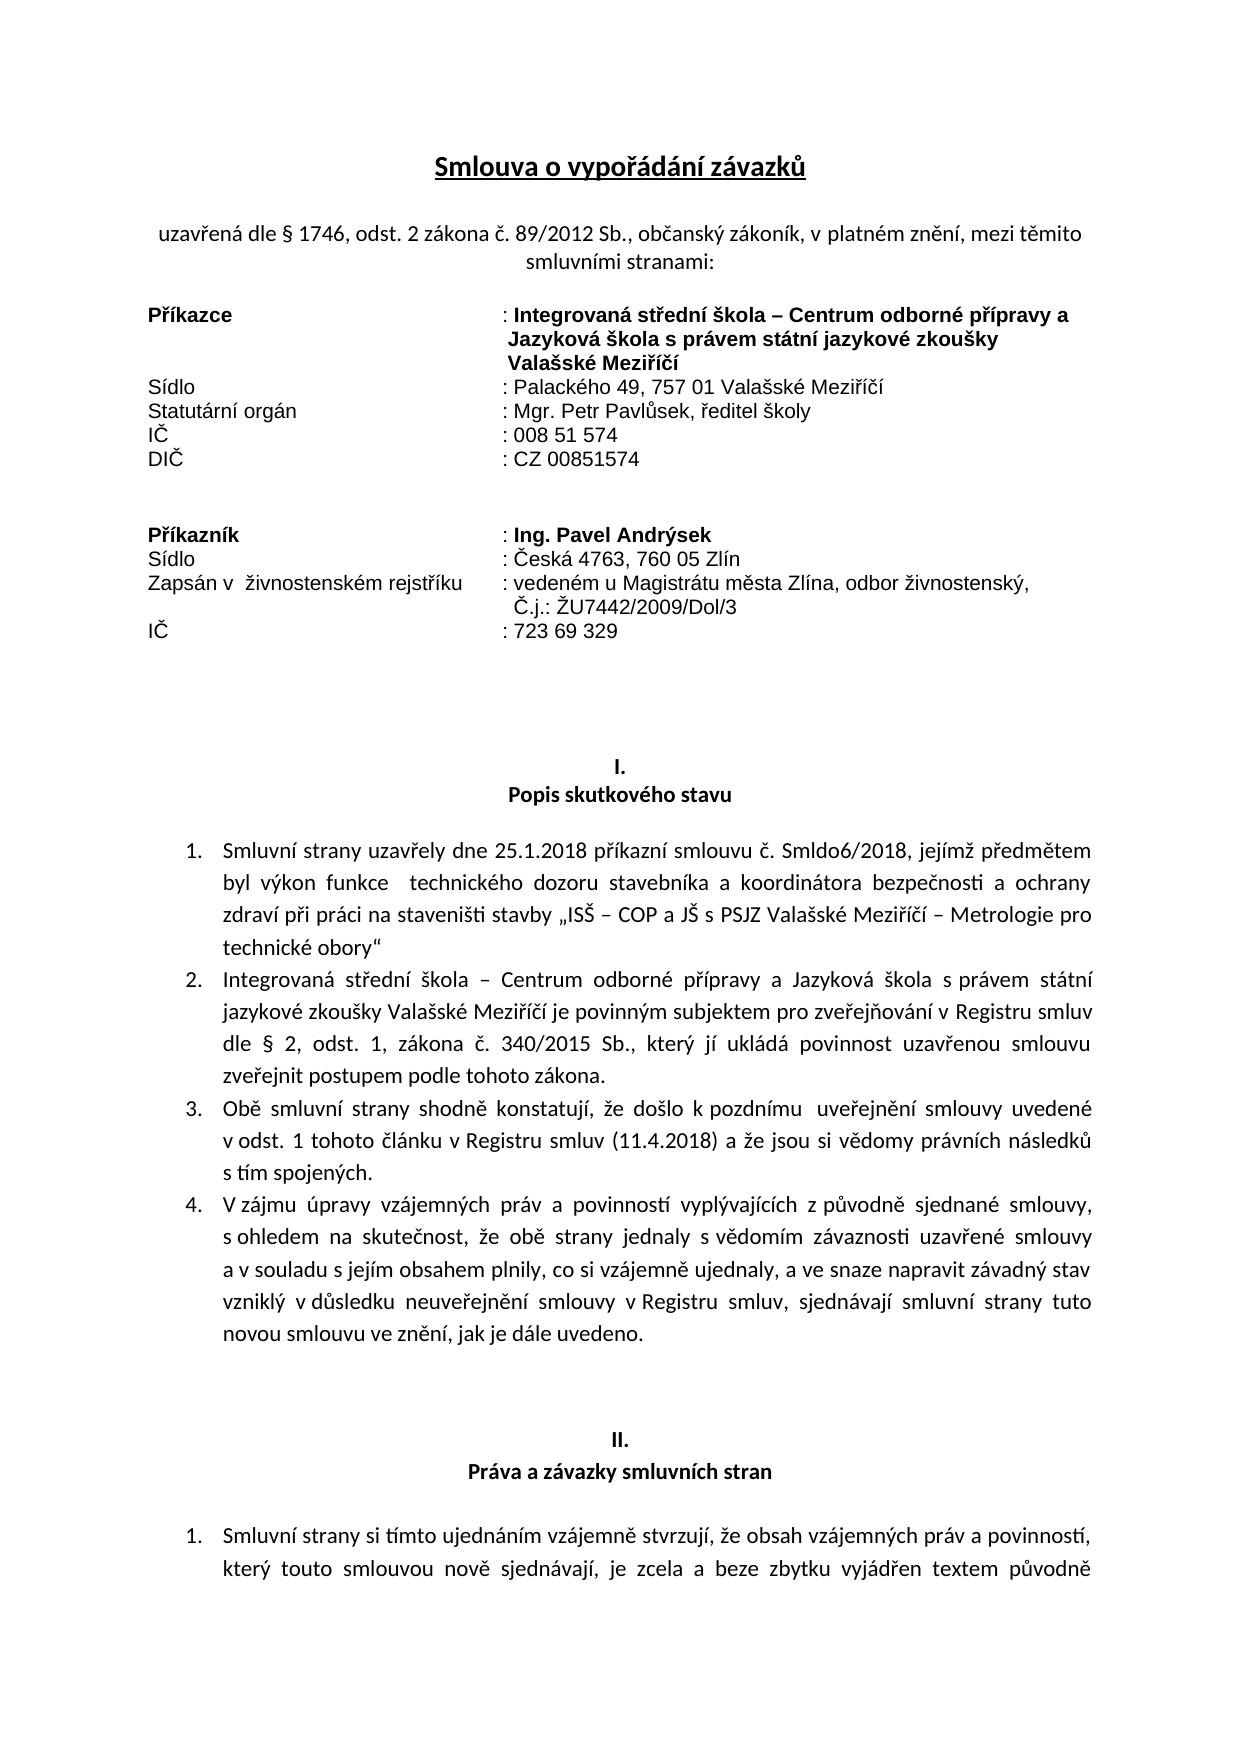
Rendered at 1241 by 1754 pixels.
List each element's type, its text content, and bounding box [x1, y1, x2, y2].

list Integrovaná střední škola – Centrum odborné přípravy a Jazyková škola s právem státní jazykové zkoušky Valašské Meziříčí je povinným subjektem pro zveřejňování v Registru smluv dle § 2, odst. 1, zákona č. 340/2015 Sb., který jí ukládá povinnost uzavřenou smlouvu zveřejnit postupem podle tohoto zákona. [185, 965, 1093, 1089]
text Jazyková škola s právem státní jazykové zkoušky [369, 327, 1093, 351]
text Sídlo : Česká 4763, 760 05 Zlín [148, 547, 1093, 571]
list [185, 1522, 1093, 1582]
text Popis skutkového stavu [148, 780, 1093, 808]
text Práva a závazky smluvních stran [148, 1457, 1093, 1485]
text IČ : 008 51 574 [148, 423, 1093, 447]
text I. [148, 752, 1093, 780]
text Valašské Meziříčí [369, 351, 1093, 375]
text Příkazce : Integrovaná střední škola – Centrum odborné přípravy a [148, 303, 1093, 327]
text IČ : 723 69 329 [148, 619, 1093, 643]
list Obě smluvní strany shodně konstatují, že došlo k pozdnímu uveřejnění smlouvy uvedené v odst. 1 tohoto článku v Registru smluv (11.4.2018) a že jsou si vědomy právních následků s tím spojených. [185, 1094, 1093, 1186]
list Smluvní strany uzavřely dne 25.1.2018 příkazní smlouvu č. Smldo6/2018, jejímž předmětem byl výkon funkce technického dozoru stavebníka a koordinátora bezpečnosti a ochrany zdraví při práci na staveništi stavby „ISŠ – COP a JŠ s PSJZ Valašské Meziříčí – Metrologie pro technické obory“ [185, 836, 1093, 961]
text Sídlo : Palackého 49, 757 01 Valašské Meziříčí [148, 375, 1093, 399]
text Č.j.: ŽU7442/2009/Dol/3 [148, 595, 1093, 619]
text DIČ : CZ 00851574 [148, 447, 1093, 471]
title Smlouva o vypořádání závazků [148, 148, 1093, 183]
text Příkazník : Ing. Pavel Andrýsek [148, 523, 1093, 547]
text II. [148, 1425, 1093, 1453]
text Zapsán v živnostenském rejstříku : vedeném u Magistrátu města Zlína, odbor živnostenský, [148, 571, 1093, 595]
text Statutární orgán : Mgr. Petr Pavlůsek, ředitel školy [148, 399, 1093, 423]
text uzavřená dle § 1746, odst. 2 zákona č. 89/2012 Sb., občanský zákoník, v platném znění, mezi těmito smluvními stranami: [148, 219, 1093, 275]
list V zájmu úpravy vzájemných práv a povinností vyplývajících z původně sjednané smlouvy, s ohledem na skutečnost, že obě strany jednaly s vědomím závaznosti uzavřené smlouvy a v souladu s jejím obsahem plnily, co si vzájemně ujednaly, a ve snaze napravit závadný stav vzniklý v důsledku neuveřejnění smlouvy v Registru smluv, sjednávají smluvní strany tuto novou smlouvu ve znění, jak je dále uvedeno. [185, 1190, 1093, 1347]
